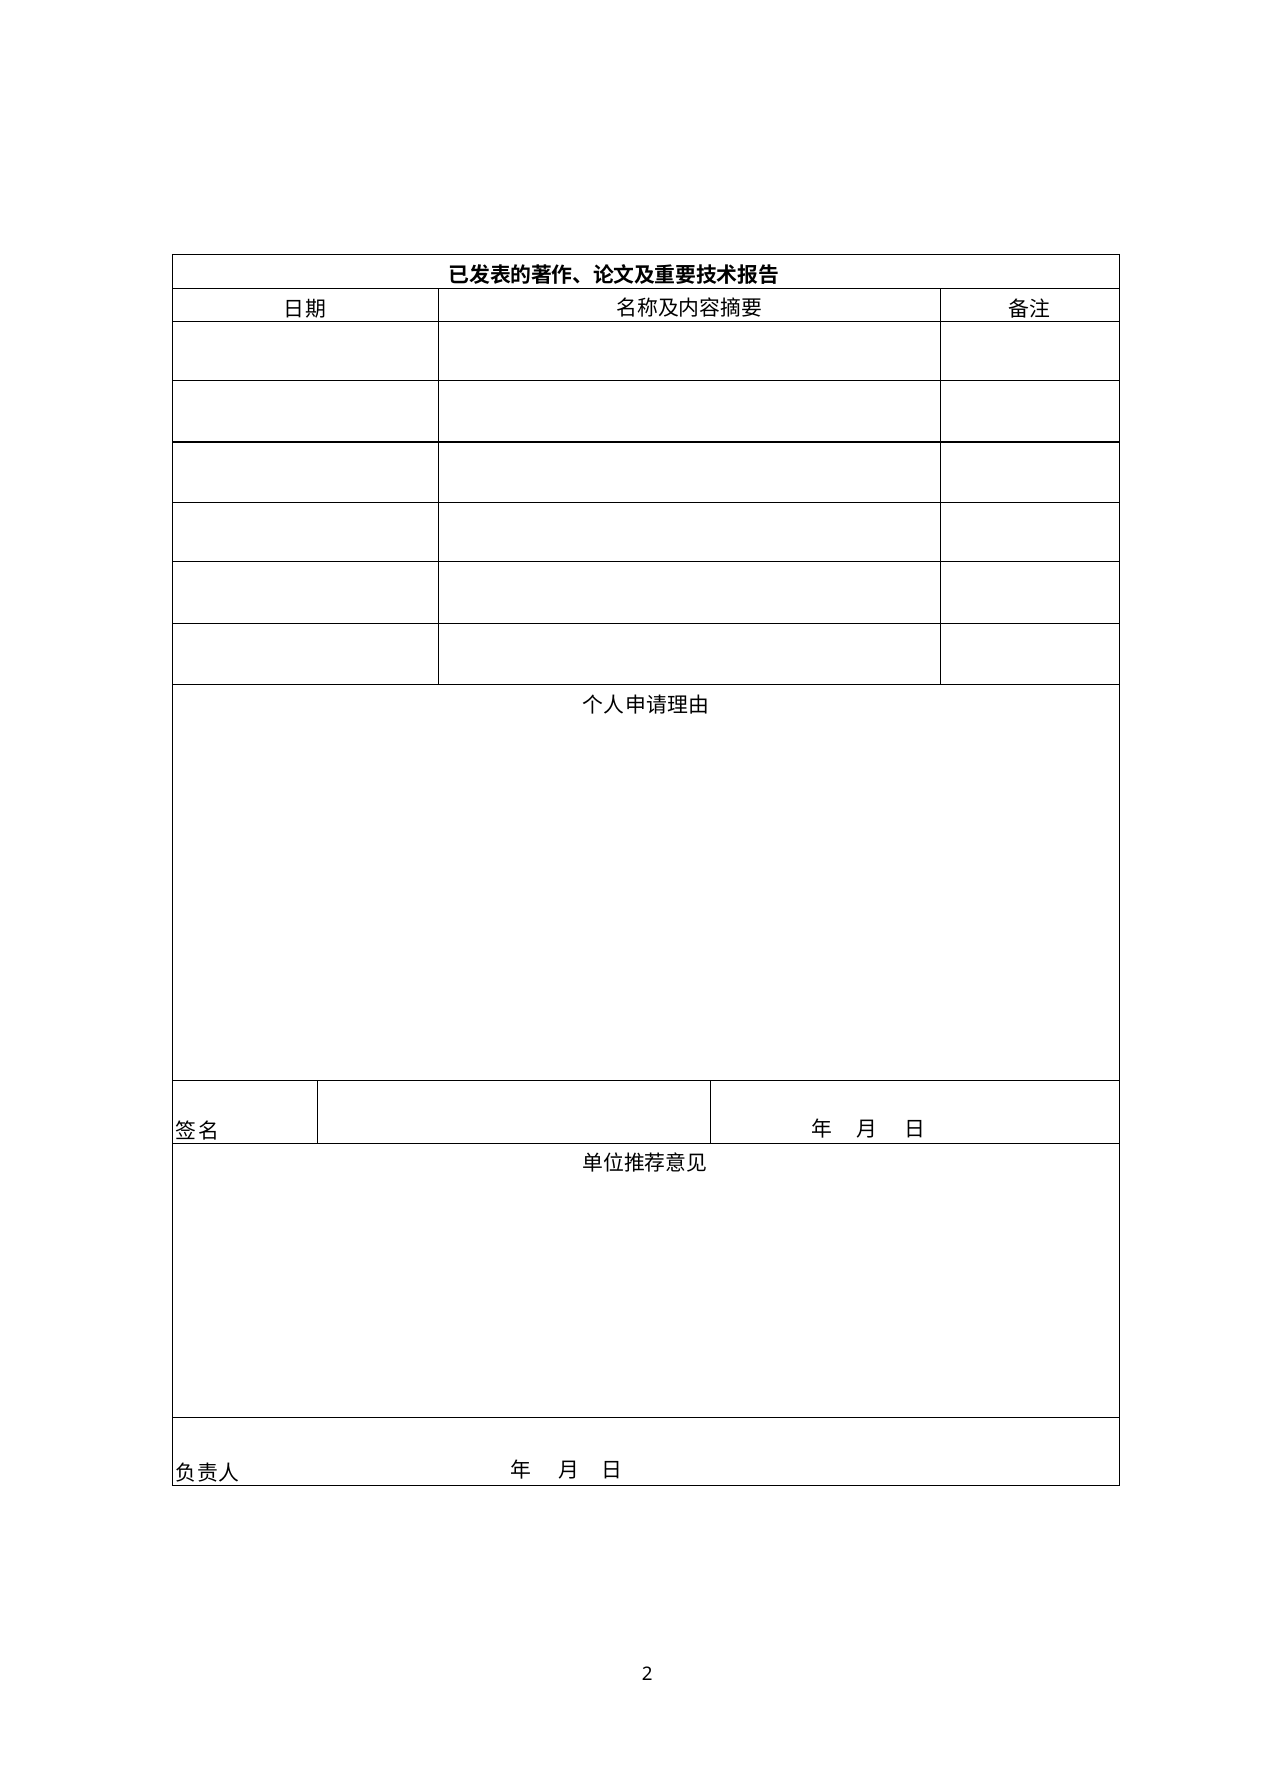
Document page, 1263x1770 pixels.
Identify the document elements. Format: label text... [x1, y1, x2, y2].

table_cell [173, 443, 438, 502]
table_cell [941, 443, 1119, 502]
table_cell 名称及内容摘要 [439, 289, 940, 321]
table_cell 年 月 日 [711, 1081, 1119, 1143]
table_cell 个人申请理由 [173, 685, 1119, 1080]
table_cell [941, 381, 1119, 441]
table_cell [941, 322, 1119, 380]
table_cell [173, 381, 438, 441]
table_cell [318, 1081, 710, 1143]
table_cell 签名 [173, 1081, 317, 1143]
table_cell 日期 [173, 289, 438, 321]
table_cell [439, 443, 940, 502]
table_cell [941, 503, 1119, 561]
table_cell [439, 322, 940, 380]
table_cell [941, 562, 1119, 622]
table_header 已发表的著作、论文及重要技术报告 [173, 255, 1119, 288]
table_cell 备注 [941, 289, 1119, 321]
table_cell 负责人 年 月 日 [173, 1418, 1119, 1485]
table_cell [941, 624, 1119, 684]
table_cell [173, 562, 438, 622]
table_cell [439, 562, 940, 622]
table_cell [439, 381, 940, 441]
table_cell [173, 624, 438, 684]
table_cell [439, 624, 940, 684]
table_cell [173, 503, 438, 561]
table_cell [173, 322, 438, 380]
table_cell 单位推荐意见 [173, 1144, 1119, 1417]
table_cell [439, 503, 940, 561]
